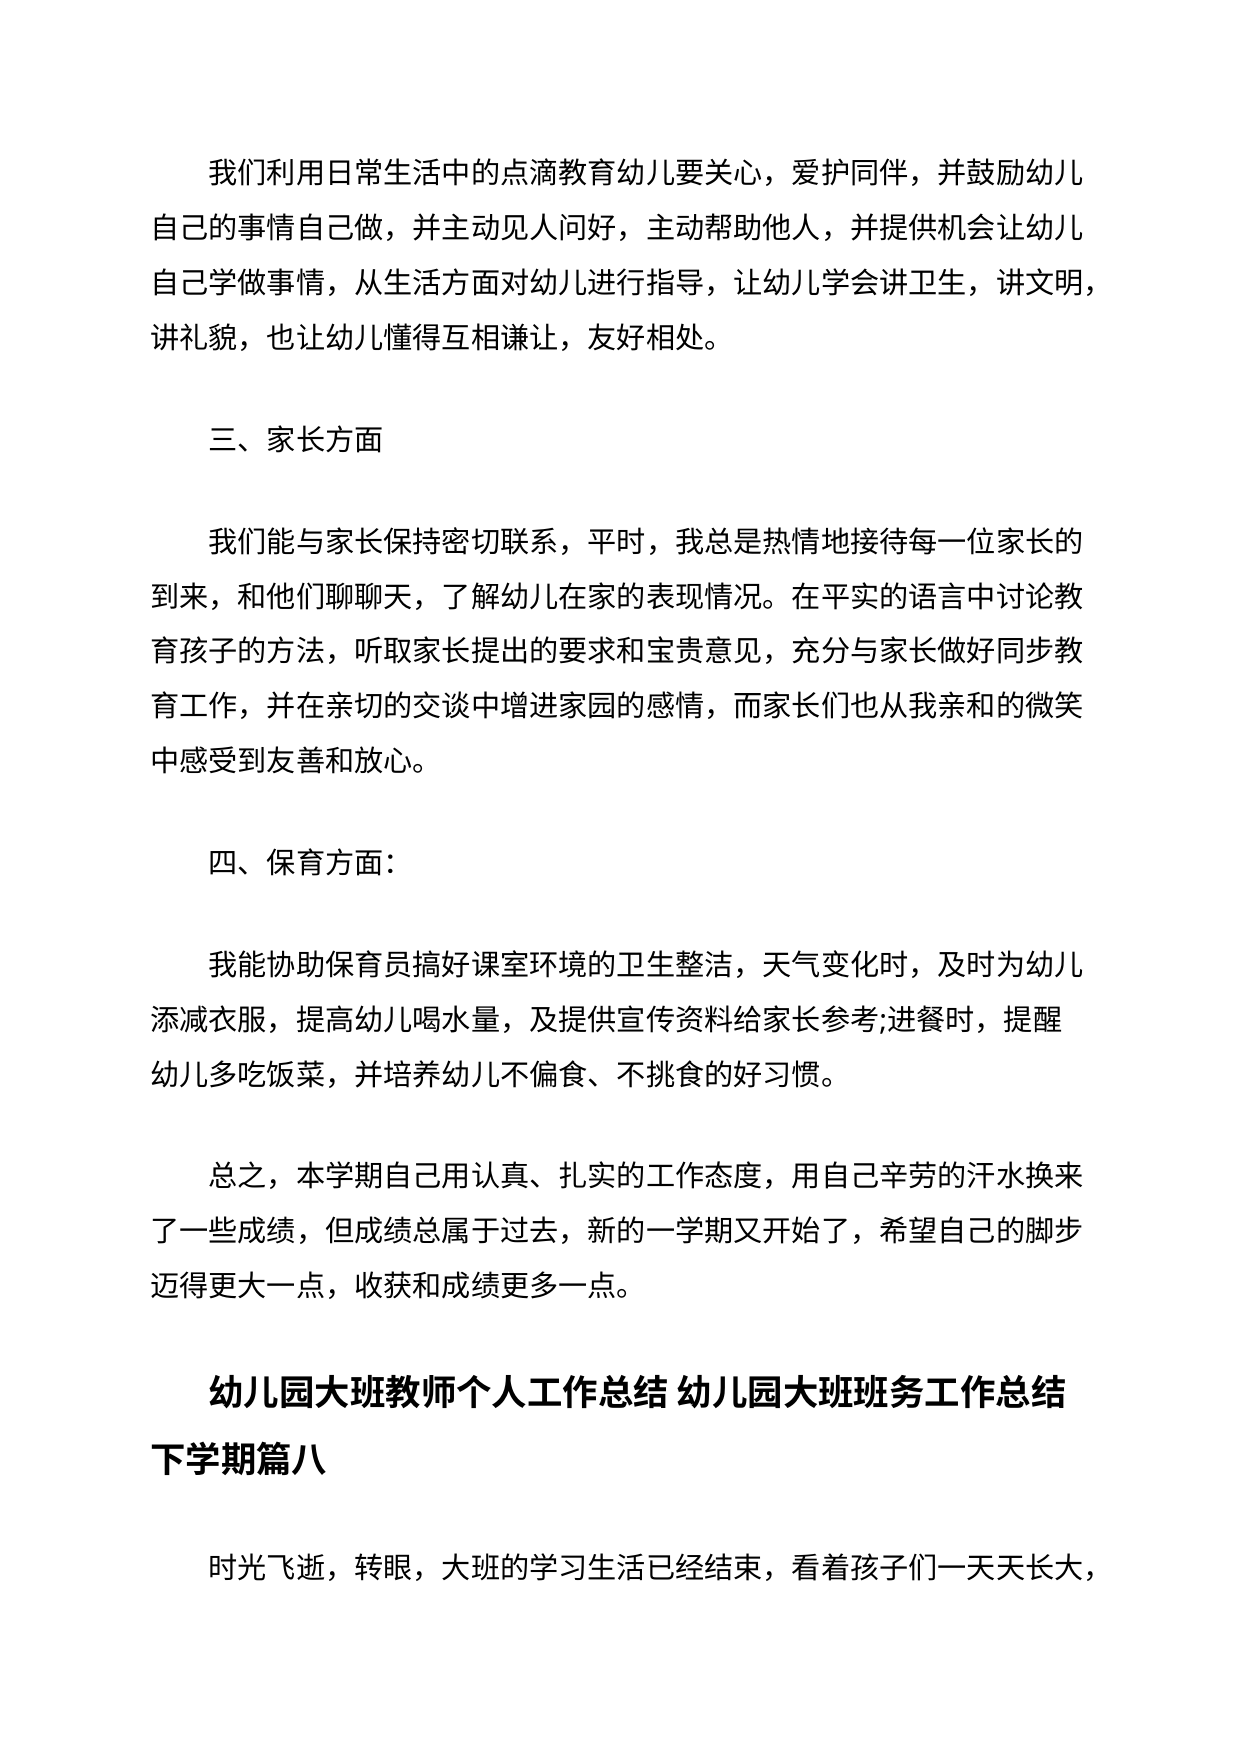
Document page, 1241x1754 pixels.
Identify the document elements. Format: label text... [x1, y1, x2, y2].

text 我能协助保育员搞好课室环境的卫生整洁，天气变化时，及时为幼儿添减衣服，提高幼儿喝水量，及提供宣传资料给家长参考;进餐时，提醒幼儿多吃饭菜，并培养幼儿不偏食、不挑食的好习惯。 [150, 941, 1090, 1093]
text 四、保育方面： [150, 839, 1090, 882]
text 幼儿园大班教师个人工作总结 幼儿园大班班务工作总结下学期篇八 [150, 1364, 1090, 1482]
text 总之，本学期自己用认真、扎实的工作态度，用自己辛劳的汗水换来了一些成绩，但成绩总属于过去，新的一学期又开始了，希望自己的脚步迈得更大一点，收获和成绩更多一点。 [150, 1153, 1090, 1305]
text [150, 1544, 1090, 1587]
text 三、家长方面 [150, 416, 1090, 459]
text 我们能与家长保持密切联系，平时，我总是热情地接待每一位家长的到来，和他们聊聊天，了解幼儿在家的表现情况。在平实的语言中讨论教育孩子的方法，听取家长提出的要求和宝贵意见，充分与家长做好同步教育工作，并在亲切的交谈中增进家园的感情，而家长们也从我亲和的微笑中感受到友善和放心。 [150, 518, 1090, 780]
text 我们利用日常生活中的点滴教育幼儿要关心，爱护同伴，并鼓励幼儿自己的事情自己做，并主动见人问好，主动帮助他人，并提供机会让幼儿自己学做事情，从生活方面对幼儿进行指导，让幼儿学会讲卫生，讲文明，讲礼貌，也让幼儿懂得互相谦让，友好相处。 [150, 150, 1090, 357]
